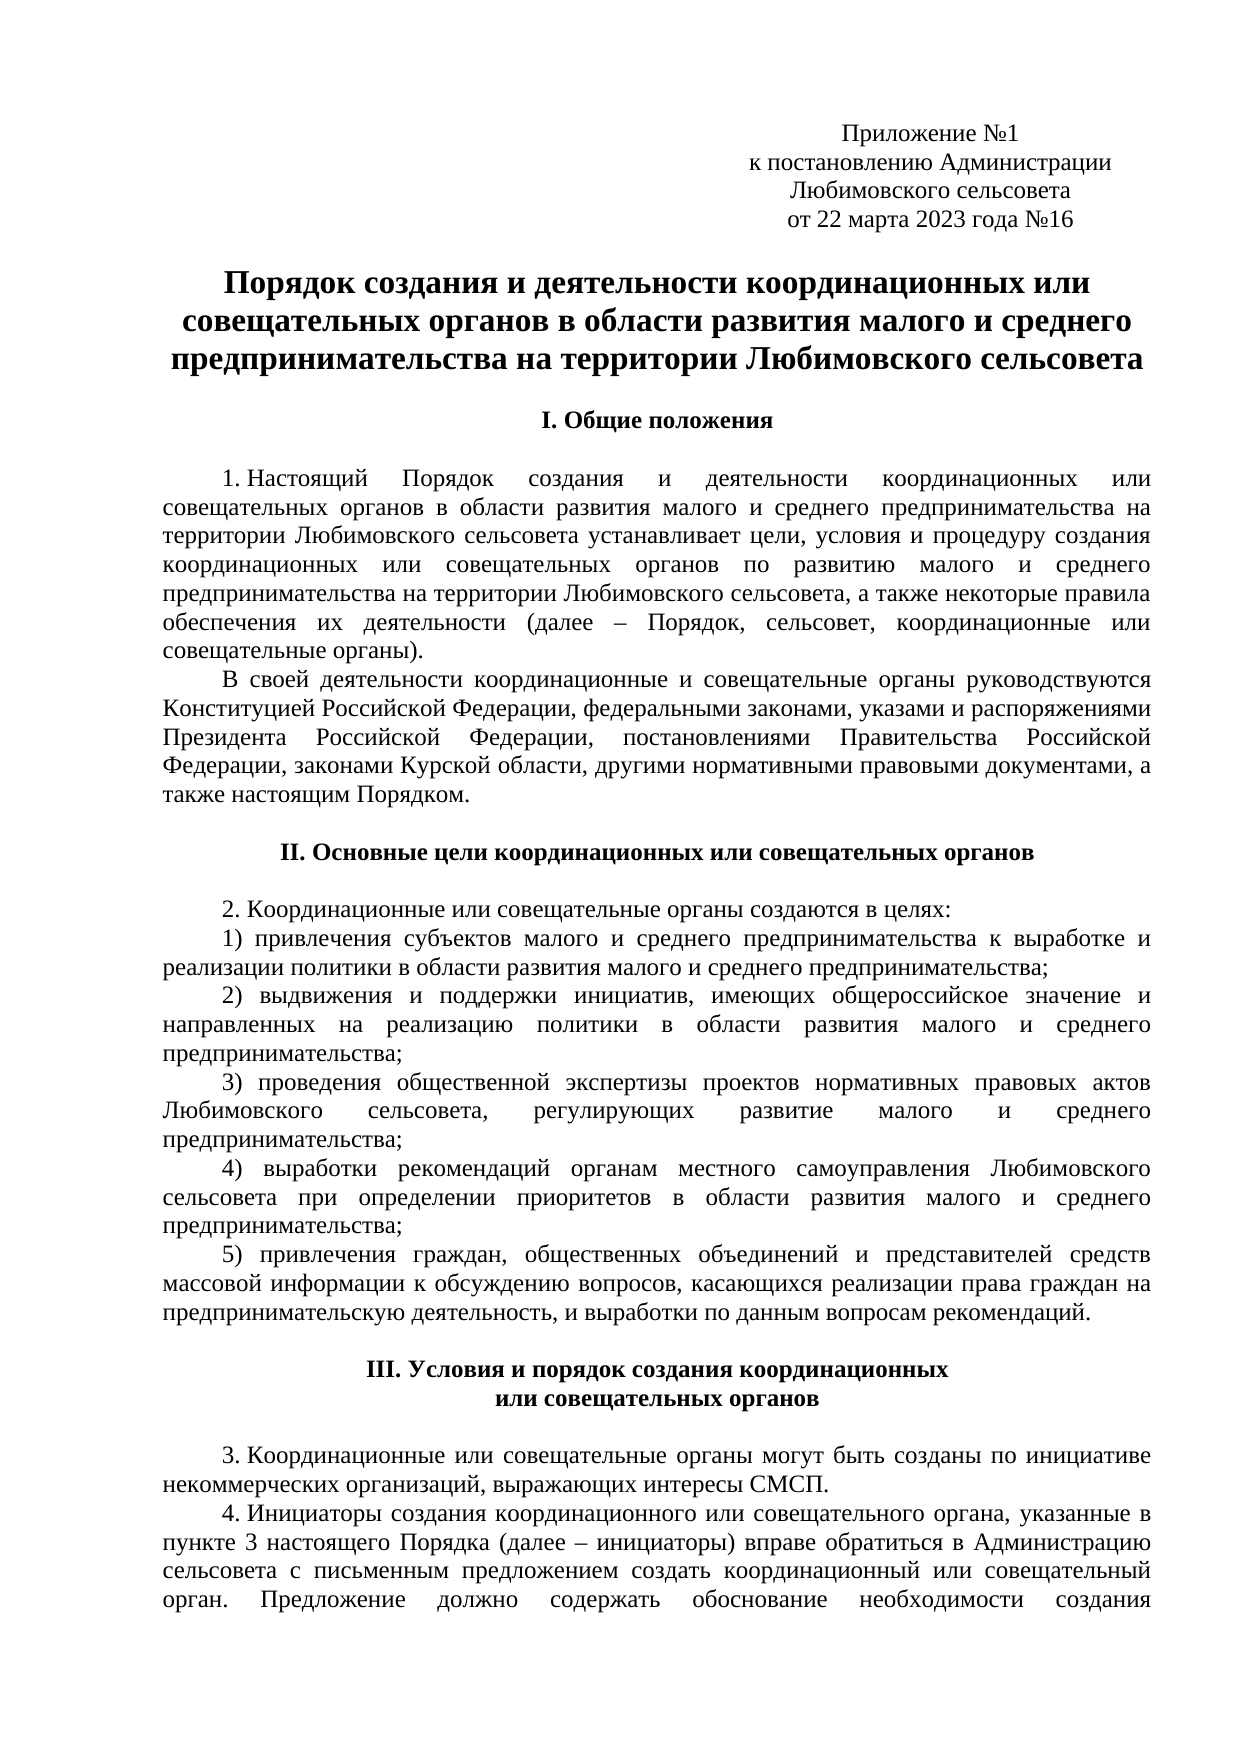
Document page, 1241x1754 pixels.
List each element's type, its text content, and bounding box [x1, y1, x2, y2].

text 1. Настоящий Порядок создания и деятельности координационных или совещательных органов в области развития малого и среднего предпринимательства на территории Любимовского сельсовета устанавливает цели, условия и процедуру создания координационных или совещательных органов по развитию малого и среднего предпринимательства на территории Любимовского сельсовета, а также некоторые правила обеспечения их деятельности (далее – Порядок, сельсовет, координационные или совещательные органы). [162, 463, 1152, 664]
text Порядок создания и деятельности координационных или совещательных органов в области развития малого и среднего предпринимательства на территории Любимовского сельсовета [162, 262, 1152, 377]
text от 22 марта 2023 года №16 [709, 204, 1152, 233]
title II. Основные цели координационных или совещательных органов [162, 837, 1152, 866]
text 2) выдвижения и поддержки инициатив, имеющих общероссийское значение и направленных на реализацию политики в области развития малого и среднего предпринимательства; [162, 981, 1152, 1067]
text 4) выработки рекомендаций органам местного самоуправления Любимовского сельсовета при определении приоритетов в области развития малого и среднего предпринимательства; [162, 1153, 1152, 1239]
text 2. Координационные или совещательные органы создаются в целях: [162, 894, 1152, 923]
text Приложение №1 [709, 118, 1152, 147]
text 3. Координационные или совещательные органы могут быть созданы по инициативе некоммерческих организаций, выражающих интересы СМСП. [162, 1441, 1152, 1498]
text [162, 1498, 1152, 1613]
title I. Общие положения [162, 406, 1152, 434]
title III. Условия и порядок создания координационных [162, 1354, 1152, 1383]
text к постановлению Администрации [709, 147, 1152, 176]
text 1) привлечения субъектов малого и среднего предпринимательства к выработке и реализации политики в области развития малого и среднего предпринимательства; [162, 923, 1152, 981]
text Любимовского сельсовета [709, 176, 1152, 204]
text 5) привлечения граждан, общественных объединений и представителей средств массовой информации к обсуждению вопросов, касающихся реализации права граждан на предпринимательскую деятельность, и выработки по данным вопросам рекомендаций. [162, 1239, 1152, 1326]
text 3) проведения общественной экспертизы проектов нормативных правовых актов Любимовского сельсовета, регулирующих развитие малого и среднего предпринимательства; [162, 1067, 1152, 1153]
text В своей деятельности координационные и совещательные органы руководствуются Конституцией Российской Федерации, федеральными законами, указами и распоряжениями Президента Российской Федерации, постановлениями Правительства Российской Федерации, законами Курской области, другими нормативными правовыми документами, а также настоящим Порядком. [162, 664, 1152, 808]
title или совещательных органов [162, 1383, 1152, 1412]
